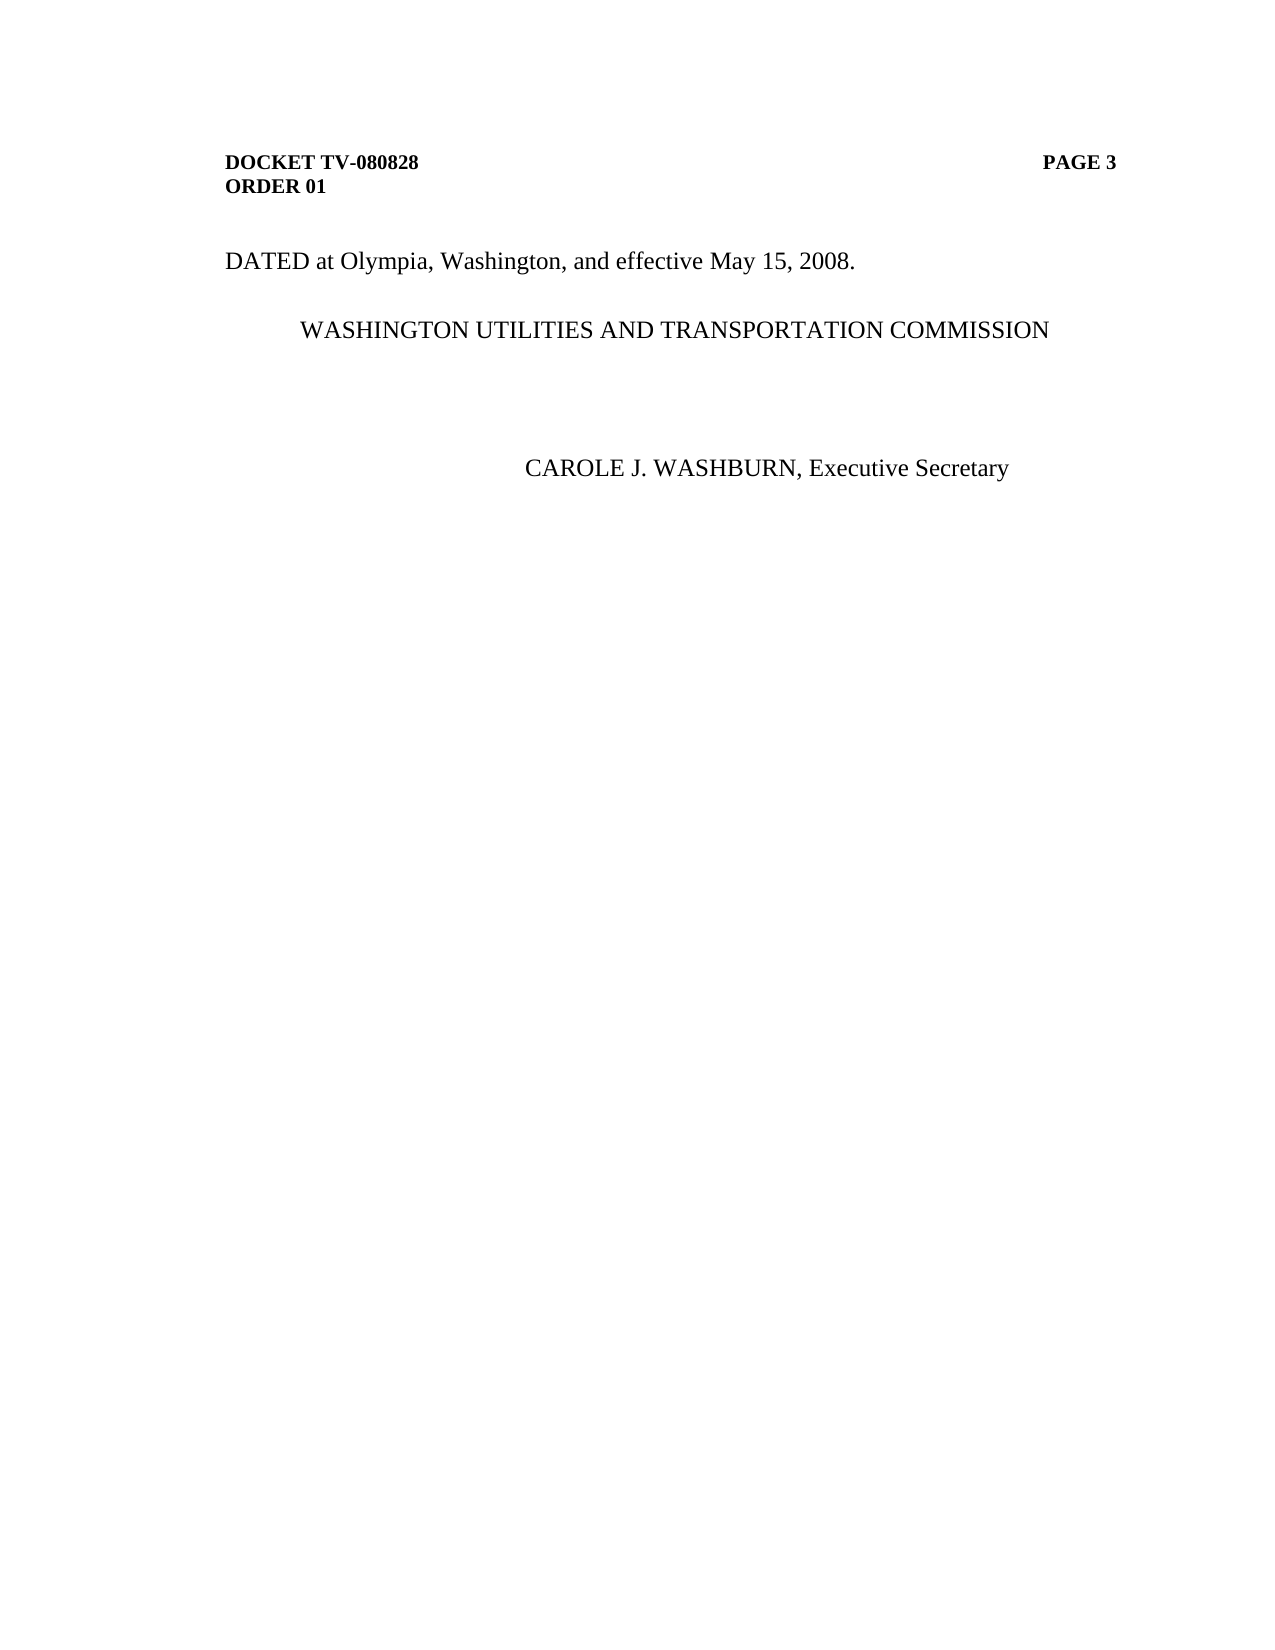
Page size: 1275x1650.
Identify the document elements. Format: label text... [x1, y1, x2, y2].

text CAROLE J. WASHBURN, Executive Secretary [525, 453, 1125, 482]
text UTILITIES AND TRANSPORTATION COMMISSION [225, 315, 1125, 344]
text DATED at Olympia, Washington, and effective May 15, 2008. [225, 246, 1125, 275]
